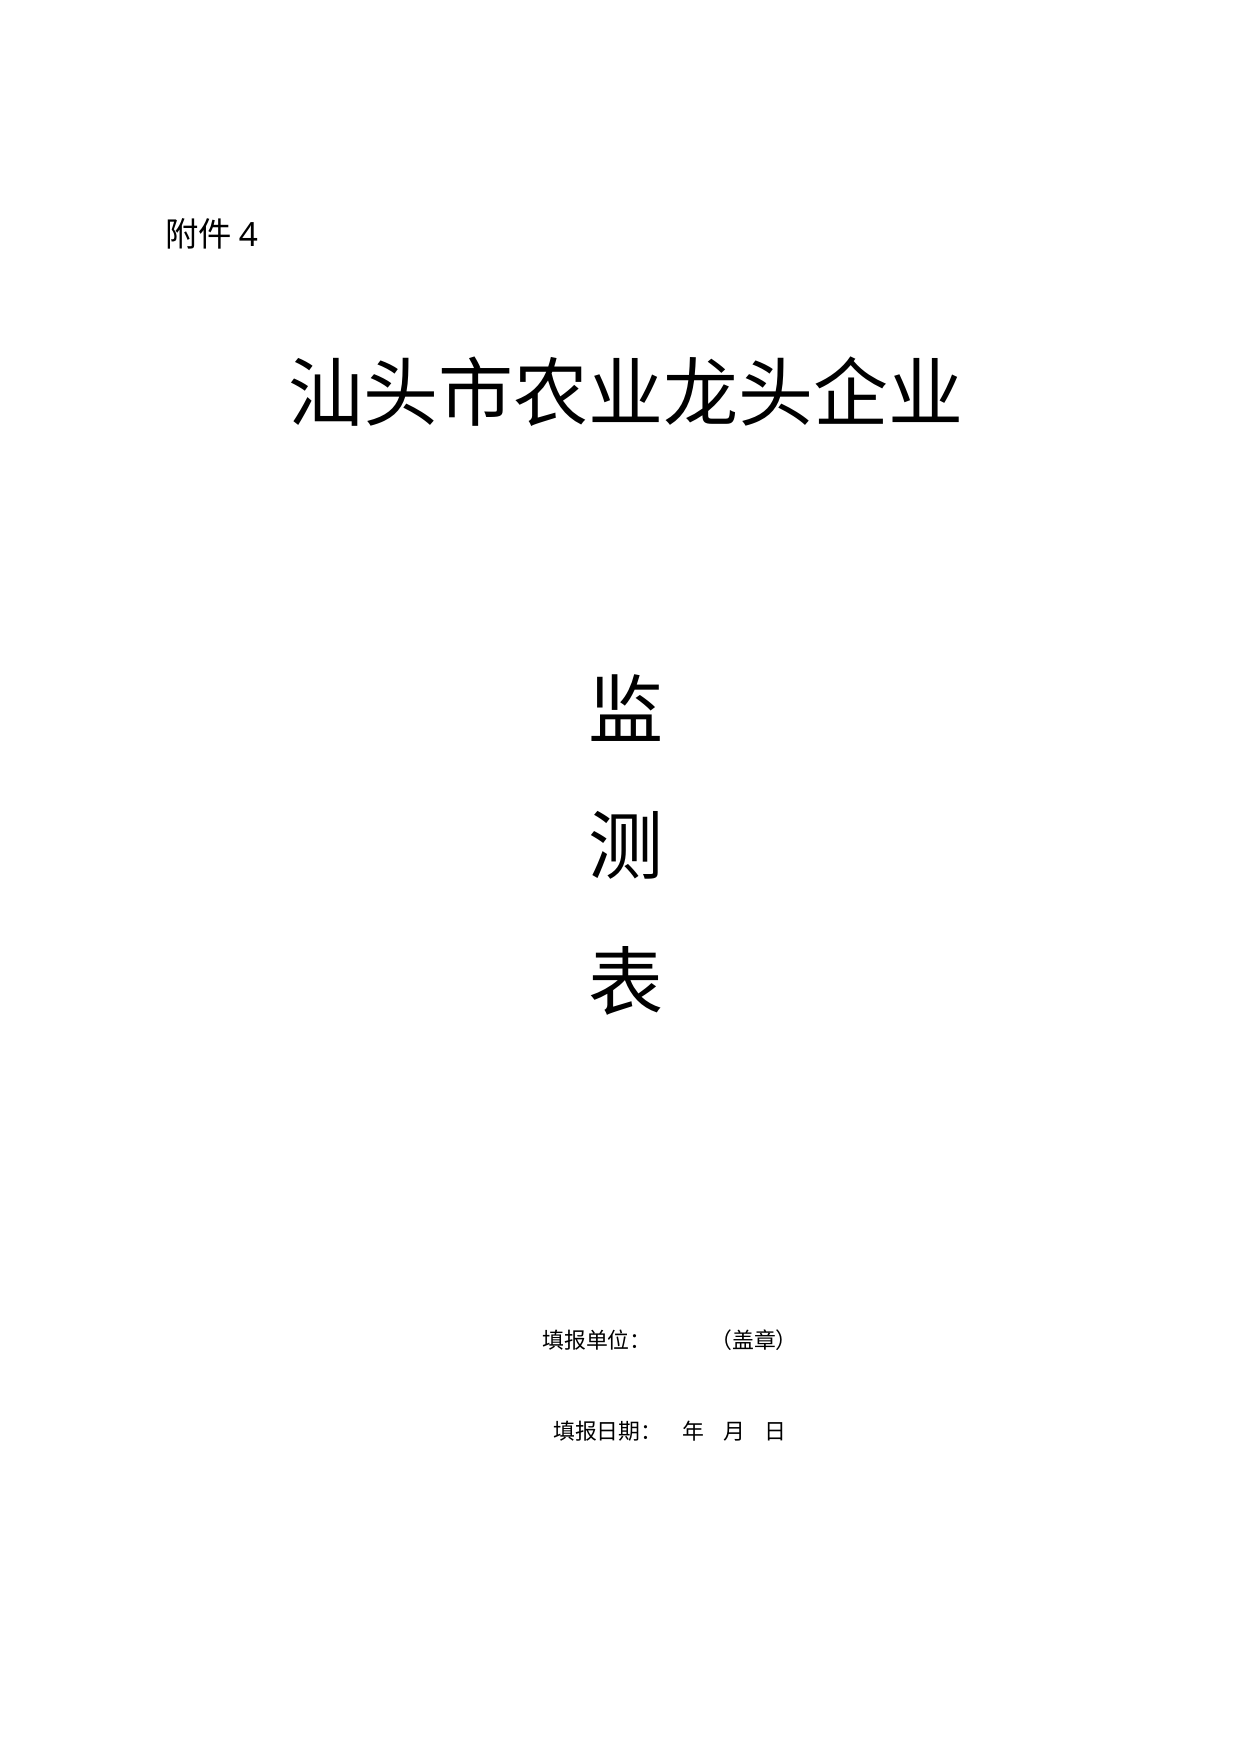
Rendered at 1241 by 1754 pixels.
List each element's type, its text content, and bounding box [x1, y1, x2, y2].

text 表 [165, 909, 1087, 1045]
text 附件4 [165, 197, 1087, 258]
text 监 [165, 637, 1087, 773]
text 测 [165, 773, 1087, 909]
text 填报日期： 年 月 日 [165, 1407, 1087, 1452]
text 填报单位： （盖章） [165, 1317, 1087, 1362]
text 汕头市农业龙头企业 [165, 320, 1087, 456]
